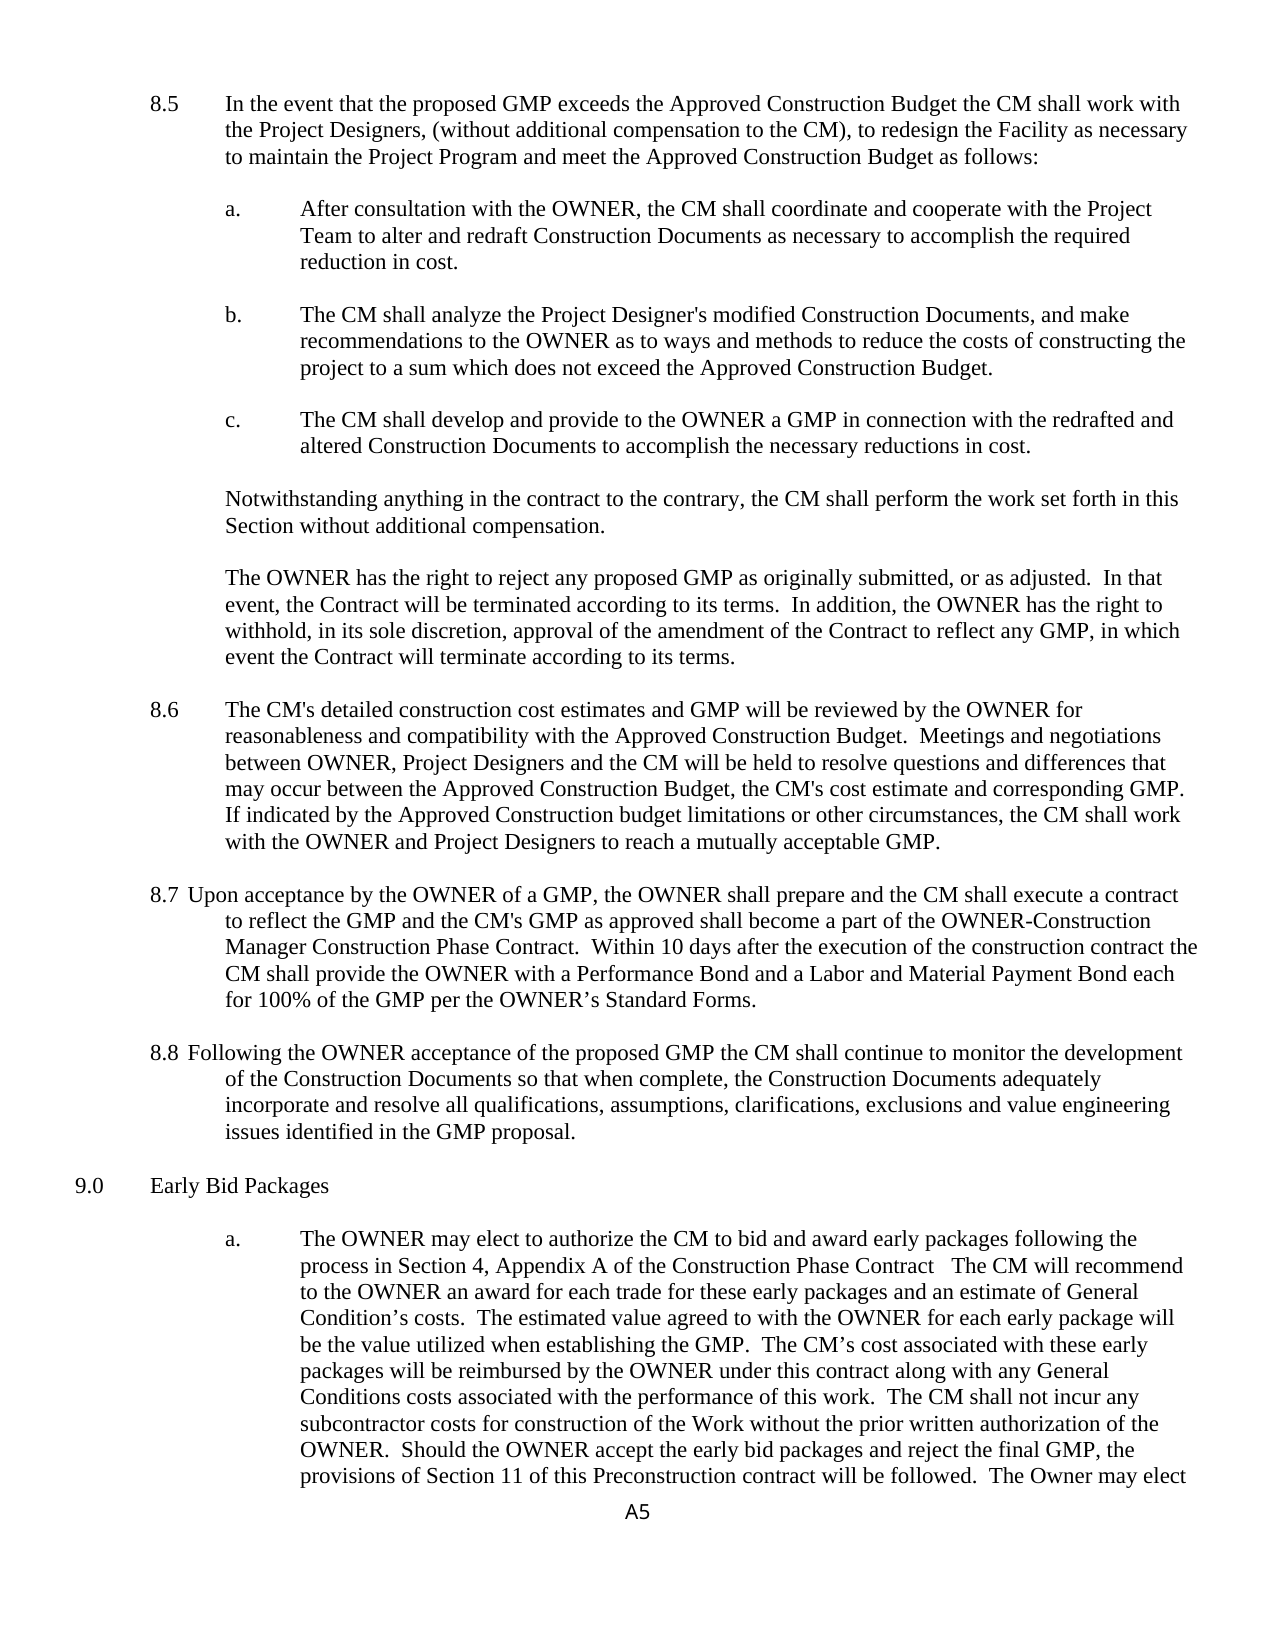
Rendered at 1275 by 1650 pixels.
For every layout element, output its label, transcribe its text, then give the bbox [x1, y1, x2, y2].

list Early Bid Packages [75, 1173, 1200, 1199]
list Following the OWNER acceptance of the proposed GMP the CM shall continue to monitor the development of the Construction Documents so that when complete, the Construction Documents adequately incorporate and resolve all qualifications, assumptions, clarifications, exclusions and value engineering issues identified in the GMP proposal. [150, 1039, 1200, 1144]
text 8.5 In the event that the proposed GMP exceeds the Approved Construction Budget the CM shall work with the Project Designers, (without additional compensation to the CM), to redesign the Facility as necessary to maintain the Project Program and meet the Approved Construction Budget as follows: [150, 90, 1200, 169]
text c. The CM shall develop and provide to the OWNER a GMP in connection with the redrafted and altered Construction Documents to accomplish the necessary reductions in cost. [225, 406, 1200, 459]
list Upon acceptance by the OWNER of a GMP, the OWNER shall prepare and the CM shall execute a contract to reflect the GMP and the CM's GMP as approved shall become a part of the OWNER-Construction Manager Construction Phase Contract. Within 10 days after the execution of the construction contract the CM shall provide the OWNER with a Performance Bond and a Labor and Material Payment Bond each for 100% of the GMP per the OWNER’s Standard Forms. [150, 881, 1200, 1012]
text a. After consultation with the OWNER, the CM shall coordinate and cooperate with the Project Team to alter and redraft Construction Documents as necessary to accomplish the required reduction in cost. [225, 195, 1200, 274]
text b. The CM shall analyze the Project Designer's modified Construction Documents, and make recommendations to the OWNER as to ways and methods to reduce the costs of constructing the project to a sum which does not exceed the Approved Construction Budget. [225, 301, 1200, 380]
text Notwithstanding anything in the contract to the contrary, the CM shall perform the work set forth in this Section without additional compensation. [225, 485, 1200, 538]
text The OWNER has the right to reject any proposed GMP as originally submitted, or as adjusted. In that event, the Contract will be terminated according to its terms. In addition, the OWNER has the right to withhold, in its sole discretion, approval of the amendment of the Contract to reflect any GMP, in which event the Contract will terminate according to its terms. [225, 564, 1200, 670]
text 8.6 The CM's detailed construction cost estimates and GMP will be reviewed by the OWNER for reasonableness and compatibility with the Approved Construction Budget. Meetings and negotiations between OWNER, Project Designers and the CM will be held to resolve questions and differences that may occur between the Approved Construction Budget, the CM's cost estimate and corresponding GMP. If indicated by the Approved Construction budget limitations or other circumstances, the CM shall work with the OWNER and Project Designers to reach a mutually acceptable GMP. [150, 696, 1200, 854]
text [225, 1225, 1200, 1489]
